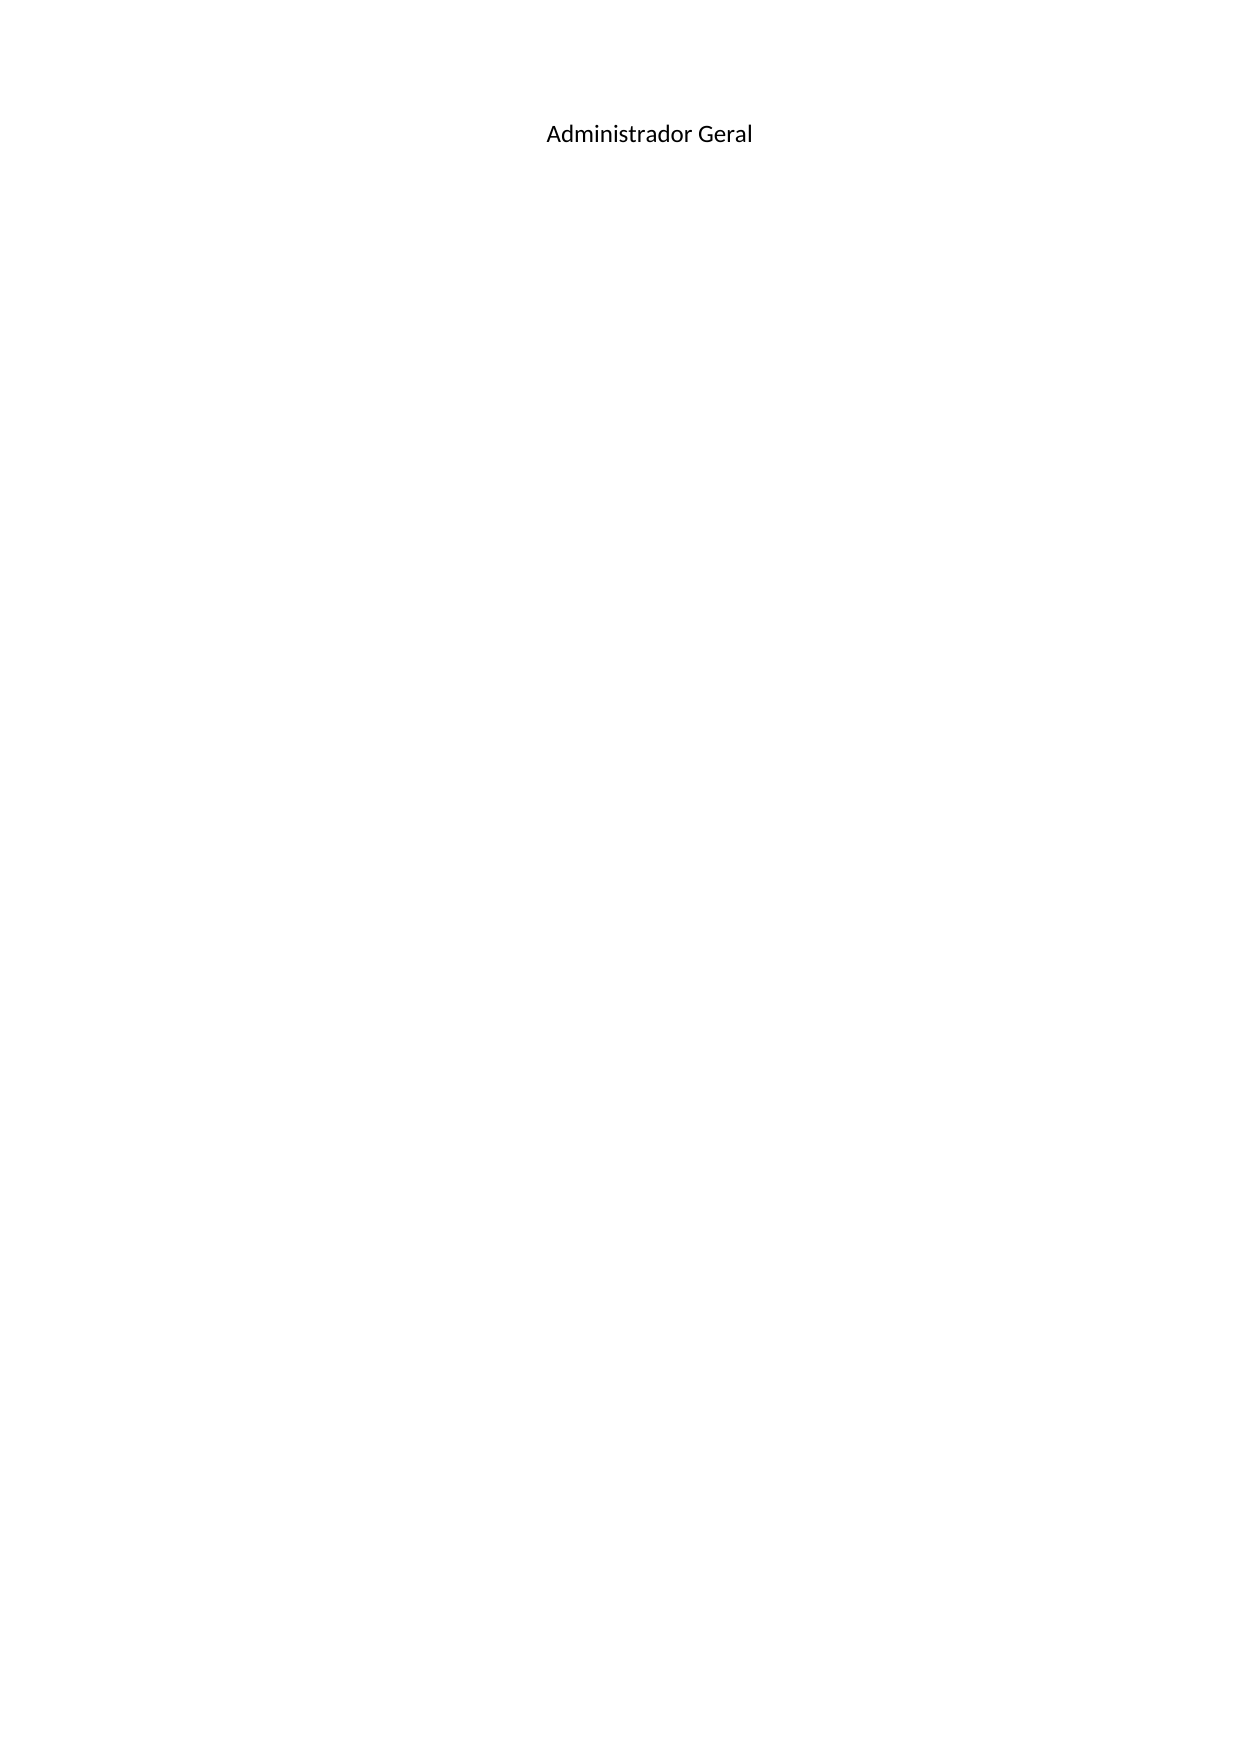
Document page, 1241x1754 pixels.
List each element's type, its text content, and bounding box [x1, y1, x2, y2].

text Administrador Geral [177, 118, 1122, 149]
